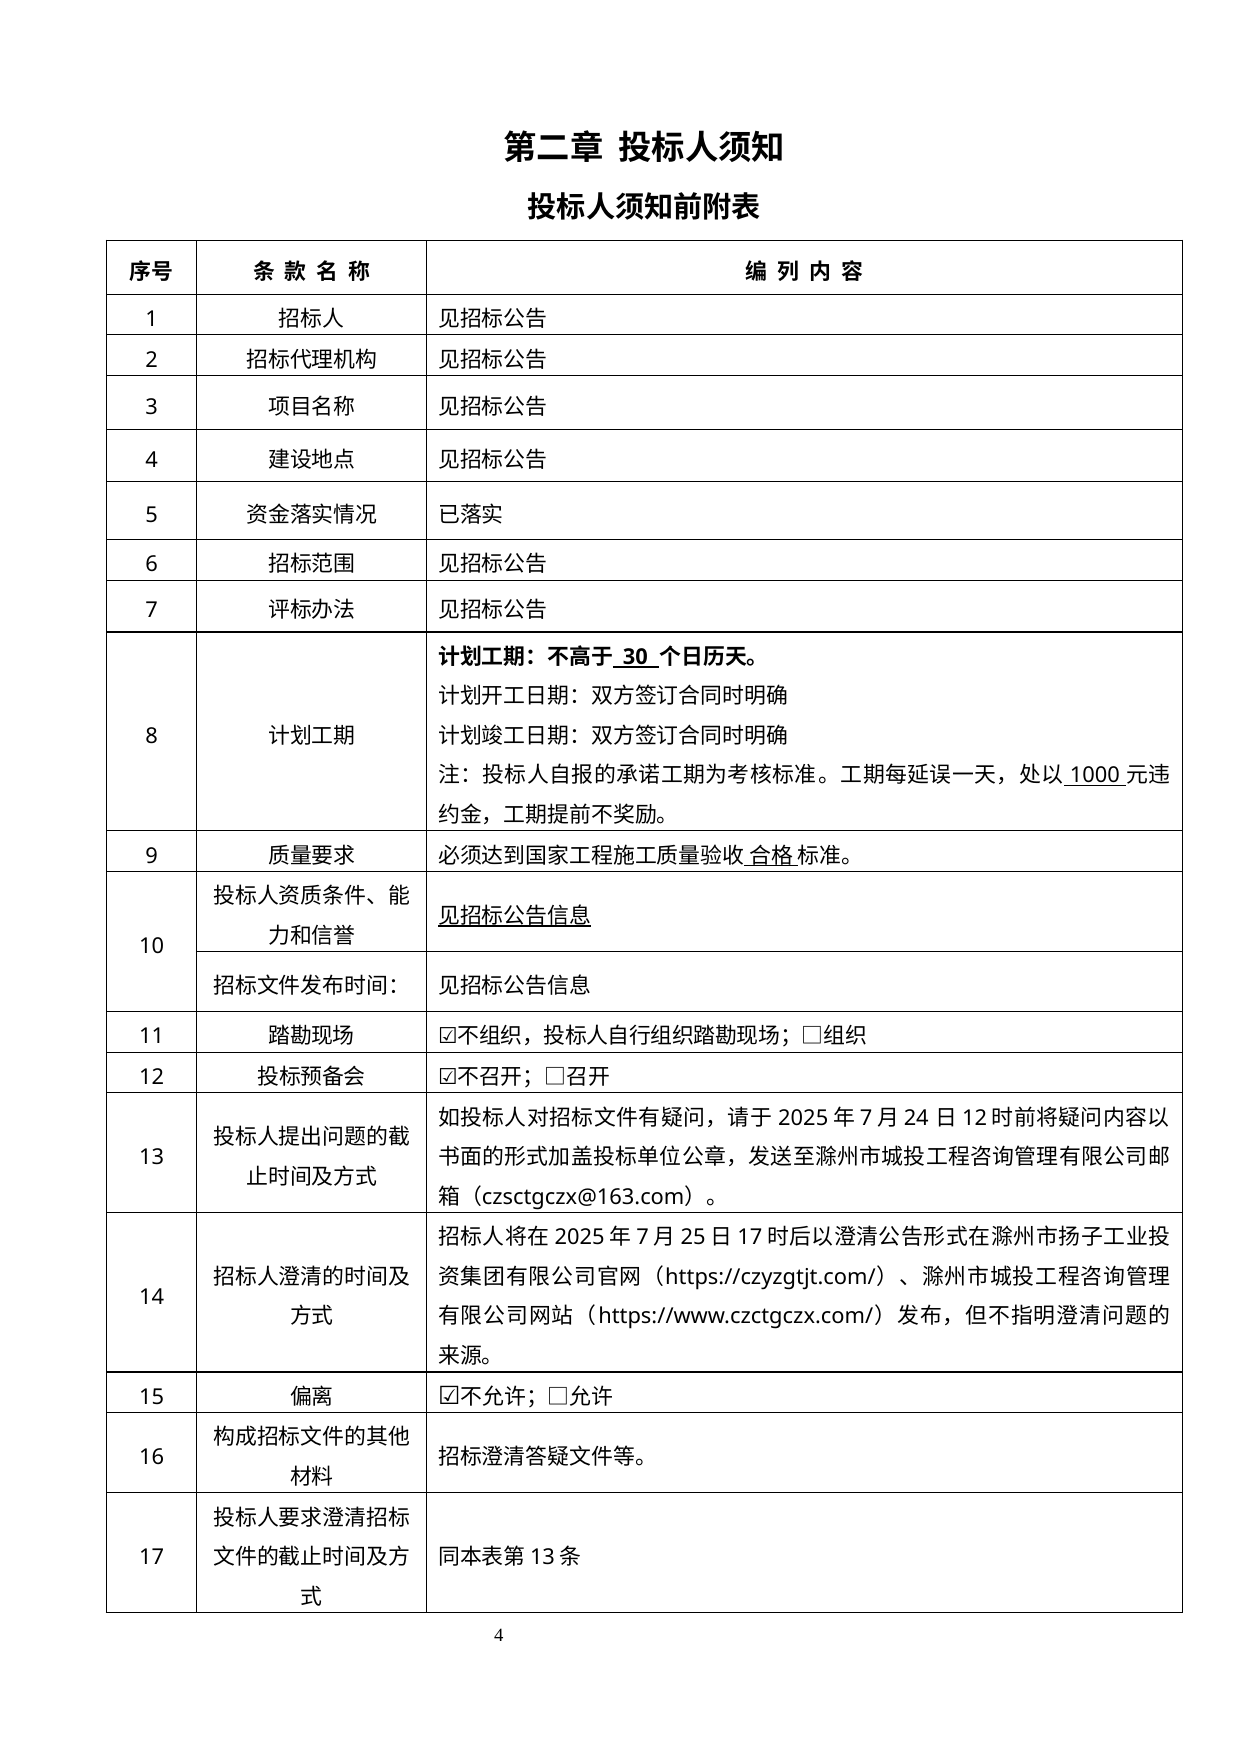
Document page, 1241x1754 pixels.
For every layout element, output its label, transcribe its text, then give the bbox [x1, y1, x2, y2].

table_cell 项目名称 [197, 376, 426, 429]
title 第二章 投标人须知 [117, 123, 1171, 169]
table_cell 11 [107, 1012, 196, 1052]
table_cell 招标人将在2025年7月25日17时后以澄清公告形式在滁州市扬子工业投资集团有限公司官网（https://czyzgtjt.com/）、滁州市城投工程咨询管理有限公司网站（https://www.czctgczx.com/）发布，但不指明澄清问题的来源。 [427, 1213, 1182, 1371]
table_cell 见招标公告 [427, 335, 1182, 375]
table_cell 7 [107, 581, 196, 631]
table_cell 见招标公告 [427, 430, 1182, 481]
table_cell 14 [107, 1213, 196, 1371]
table_header 条 款 名 称 [197, 241, 426, 294]
table_cell 见招标公告 [427, 376, 1182, 429]
table_cell 9 [107, 831, 196, 871]
table_cell 2 [107, 335, 196, 375]
table_cell 质量要求 [197, 831, 426, 871]
table_cell ☑不允许；□允许 [427, 1373, 1182, 1412]
table_cell ☑不召开；□召开 [427, 1053, 1182, 1092]
table_cell 8 [107, 633, 196, 830]
table_cell 已落实 [427, 482, 1182, 539]
table_cell 16 [107, 1413, 196, 1492]
table_cell 1 [107, 295, 196, 334]
table_cell 13 [107, 1093, 196, 1212]
text 投标人须知前附表 [117, 181, 1171, 227]
table_cell 12 [107, 1053, 196, 1092]
table_cell 见招标公告 [427, 540, 1182, 580]
table_cell 建设地点 [197, 430, 426, 481]
table_cell 招标文件发布时间： [197, 952, 426, 1011]
table_cell 见招标公告 [427, 581, 1182, 631]
table_cell 招标范围 [197, 540, 426, 580]
table_cell 评标办法 [197, 581, 426, 631]
table_cell 招标澄清答疑文件等。 [427, 1413, 1182, 1492]
table_cell 如投标人对招标文件有疑问，请于2025年7月24 日12时前将疑问内容以书面的形式加盖投标单位公章，发送至滁州市城投工程咨询管理有限公司邮箱（czsctgczx@163.com）。 [427, 1093, 1182, 1212]
table_cell 17 [107, 1493, 196, 1612]
table_cell 4 [107, 430, 196, 481]
table_cell 必须达到国家工程施工质量验收 合格 标准。 [427, 831, 1182, 871]
table_cell 招标人 [197, 295, 426, 334]
table_cell 见招标公告 [427, 295, 1182, 334]
table_cell 投标人提出问题的截止时间及方式 [197, 1093, 426, 1212]
table_cell 计划工期：不高于 30 个日历天。 计划开工日期：双方签订合同时明确 计划竣工日期：双方签订合同时明确 注：投标人自报的承诺工期为考核标准。工期每延误一天，处以 1000 元违约金，工期提前不奖励。 [427, 633, 1182, 830]
table_cell 踏勘现场 [197, 1012, 426, 1052]
table_cell 3 [107, 376, 196, 429]
table_cell 构成招标文件的其他材料 [197, 1413, 426, 1492]
table_cell 招标代理机构 [197, 335, 426, 375]
table_cell 同本表第13条 [427, 1493, 1182, 1612]
table_cell 见招标公告信息 [427, 952, 1182, 1011]
table_header 编 列 内 容 [427, 241, 1182, 294]
table_cell 见招标公告信息 [427, 872, 1182, 951]
table_cell 偏离 [197, 1373, 426, 1412]
table_cell 5 [107, 482, 196, 539]
table_cell 6 [107, 540, 196, 580]
table_cell 投标人要求澄清招标文件的截止时间及方式 [197, 1493, 426, 1612]
table_cell 15 [107, 1373, 196, 1412]
table_header 序号 [107, 241, 196, 294]
table_cell 投标预备会 [197, 1053, 426, 1092]
table_cell 招标人澄清的时间及方式 [197, 1213, 426, 1371]
table_cell 10 [107, 872, 196, 1011]
table_cell 计划工期 [197, 633, 426, 830]
table_cell 资金落实情况 [197, 482, 426, 539]
table_cell ☑不组织，投标人自行组织踏勘现场；□组织 [427, 1012, 1182, 1052]
table_cell 投标人资质条件、能力和信誉 [197, 872, 426, 951]
